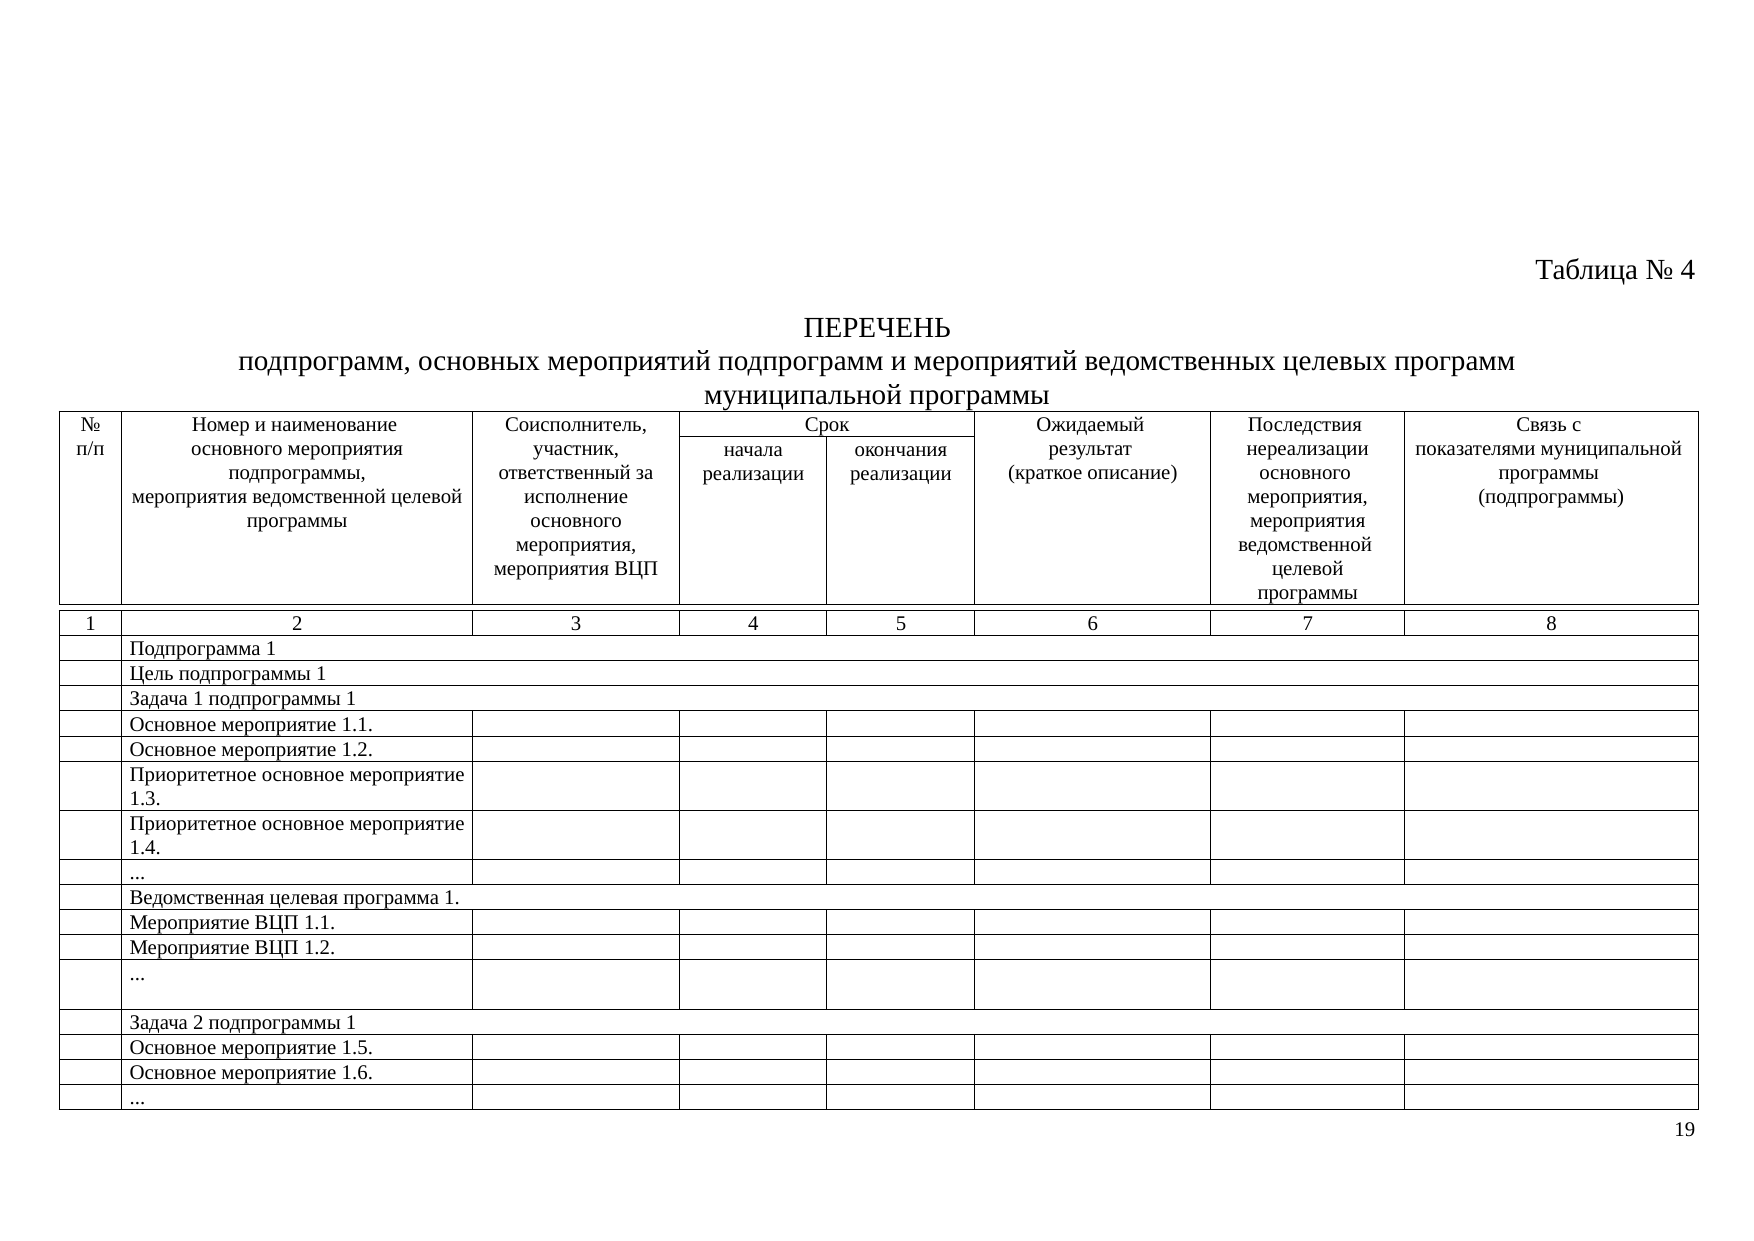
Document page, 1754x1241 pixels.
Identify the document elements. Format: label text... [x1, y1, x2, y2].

table_cell [827, 910, 974, 934]
table_cell [1211, 1060, 1404, 1084]
table_cell ... [122, 960, 472, 1008]
table_cell [1211, 1035, 1404, 1059]
table_cell [60, 860, 121, 884]
table_cell [680, 811, 826, 859]
table_cell [680, 910, 826, 934]
table_cell [60, 935, 121, 959]
table_header Срок [680, 412, 974, 436]
table_header Ожидаемый результат (краткое описание) [975, 412, 1210, 604]
table_cell [473, 1060, 679, 1084]
table_cell [473, 737, 679, 761]
table_cell [680, 711, 826, 736]
table_cell [680, 1060, 826, 1084]
table_cell [975, 1060, 1210, 1084]
table_cell [1211, 737, 1404, 761]
table_cell [60, 811, 121, 859]
table_cell [827, 1060, 974, 1084]
table_cell [1211, 910, 1404, 934]
table_cell [1405, 711, 1698, 736]
table_cell [975, 910, 1210, 934]
table_cell начала реализации [680, 437, 826, 604]
table_cell [60, 686, 121, 710]
table_cell [1211, 811, 1404, 859]
table_header Соисполнитель, участник, ответственный за исполнение основного мероприятия, мероприятия ВЦП [473, 412, 679, 604]
table_cell Мероприятие ВЦП 1.2. [122, 935, 472, 959]
table_cell [473, 860, 679, 884]
table_cell [1211, 1085, 1404, 1109]
table_cell [1405, 1035, 1698, 1059]
table_cell [473, 1085, 679, 1109]
table_cell [975, 935, 1210, 959]
table_cell [680, 860, 826, 884]
table_cell [60, 737, 121, 761]
table_cell [60, 885, 121, 909]
table_cell ... [122, 1085, 472, 1109]
table_cell [827, 762, 974, 810]
table_cell [473, 762, 679, 810]
table_header 4 [680, 611, 826, 635]
table_cell [60, 960, 121, 1008]
table_cell Ведомственная целевая программа 1. [122, 885, 1698, 909]
table_cell [827, 860, 974, 884]
table_cell [1405, 737, 1698, 761]
table_header Последствия нереализации основного мероприятия, мероприятия ведомственной целевой программы [1211, 412, 1404, 604]
table_cell [975, 860, 1210, 884]
table_cell Основное мероприятие 1.6. [122, 1060, 472, 1084]
table_cell [827, 1085, 974, 1109]
table_cell [827, 935, 974, 959]
table_cell [680, 935, 826, 959]
table_header 2 [122, 611, 472, 635]
table_cell [473, 811, 679, 859]
text Таблица № 4 [59, 252, 1695, 286]
table_header 5 [827, 611, 974, 635]
table_cell [1211, 960, 1404, 1008]
table_cell [60, 711, 121, 736]
table_cell Основное мероприятие 1.1. [122, 711, 472, 736]
table_cell [473, 960, 679, 1008]
table_cell [1405, 1085, 1698, 1109]
table_cell [1211, 860, 1404, 884]
table_cell Основное мероприятие 1.5. [122, 1035, 472, 1059]
table_cell [827, 711, 974, 736]
table_header 1 [60, 611, 121, 635]
table_cell Мероприятие ВЦП 1.1. [122, 910, 472, 934]
table_cell [680, 1035, 826, 1059]
table_cell [827, 811, 974, 859]
table_cell Цель подпрограммы 1 [122, 661, 1698, 685]
table_cell [975, 737, 1210, 761]
table_cell [680, 737, 826, 761]
table_cell Задача 2 подпрограммы 1 [122, 1010, 1698, 1034]
table_cell [827, 1035, 974, 1059]
table_cell Основное мероприятие 1.2. [122, 737, 472, 761]
table_cell [1405, 762, 1698, 810]
table_header Номер и наименование основного мероприятия подпрограммы, мероприятия ведомственной целевой программы [122, 412, 472, 604]
text подпрограмм, основных мероприятий подпрограмм и мероприятий ведомственных целевых программ [59, 343, 1695, 377]
table_cell [60, 636, 121, 660]
table_cell [680, 960, 826, 1008]
table_cell Задача 1 подпрограммы 1 [122, 686, 1698, 710]
table_cell [60, 661, 121, 685]
table_header 6 [975, 611, 1210, 635]
table_header 7 [1211, 611, 1404, 635]
table_cell [1405, 811, 1698, 859]
table_cell [1405, 910, 1698, 934]
table_header 8 [1405, 611, 1698, 635]
table_cell [680, 762, 826, 810]
table_cell [60, 910, 121, 934]
table_cell [1211, 762, 1404, 810]
table_cell окончания реализации [827, 437, 974, 604]
table_cell [60, 1010, 121, 1034]
table_cell [60, 1085, 121, 1109]
table_cell [1405, 935, 1698, 959]
text муниципальной программы [59, 377, 1695, 411]
table_cell [975, 762, 1210, 810]
table_cell [1405, 960, 1698, 1008]
table_cell [975, 960, 1210, 1008]
table_cell [975, 1035, 1210, 1059]
table_cell [473, 935, 679, 959]
table_cell [1405, 1060, 1698, 1084]
table_header 3 [473, 611, 679, 635]
table_cell [473, 711, 679, 736]
text ПЕРЕЧЕНЬ [59, 310, 1695, 343]
table_cell [1211, 711, 1404, 736]
table_cell [975, 711, 1210, 736]
table_cell [680, 1085, 826, 1109]
table_cell [473, 1035, 679, 1059]
table_header Связь с показателями муниципальной программы (подпрограммы) [1405, 412, 1698, 604]
table_cell Приоритетное основное мероприятие 1.3. [122, 762, 472, 810]
table_cell [975, 1085, 1210, 1109]
table_cell ... [122, 860, 472, 884]
table_cell [60, 1035, 121, 1059]
table_cell [473, 910, 679, 934]
table_cell Приоритетное основное мероприятие 1.4. [122, 811, 472, 859]
table_cell [1211, 935, 1404, 959]
table_cell [60, 1060, 121, 1084]
table_cell [827, 960, 974, 1008]
table_cell [1405, 860, 1698, 884]
table_cell [827, 737, 974, 761]
table_cell Подпрограмма 1 [122, 636, 1698, 660]
table_cell [975, 811, 1210, 859]
table_header № п/п [60, 412, 121, 604]
table_cell [60, 762, 121, 810]
